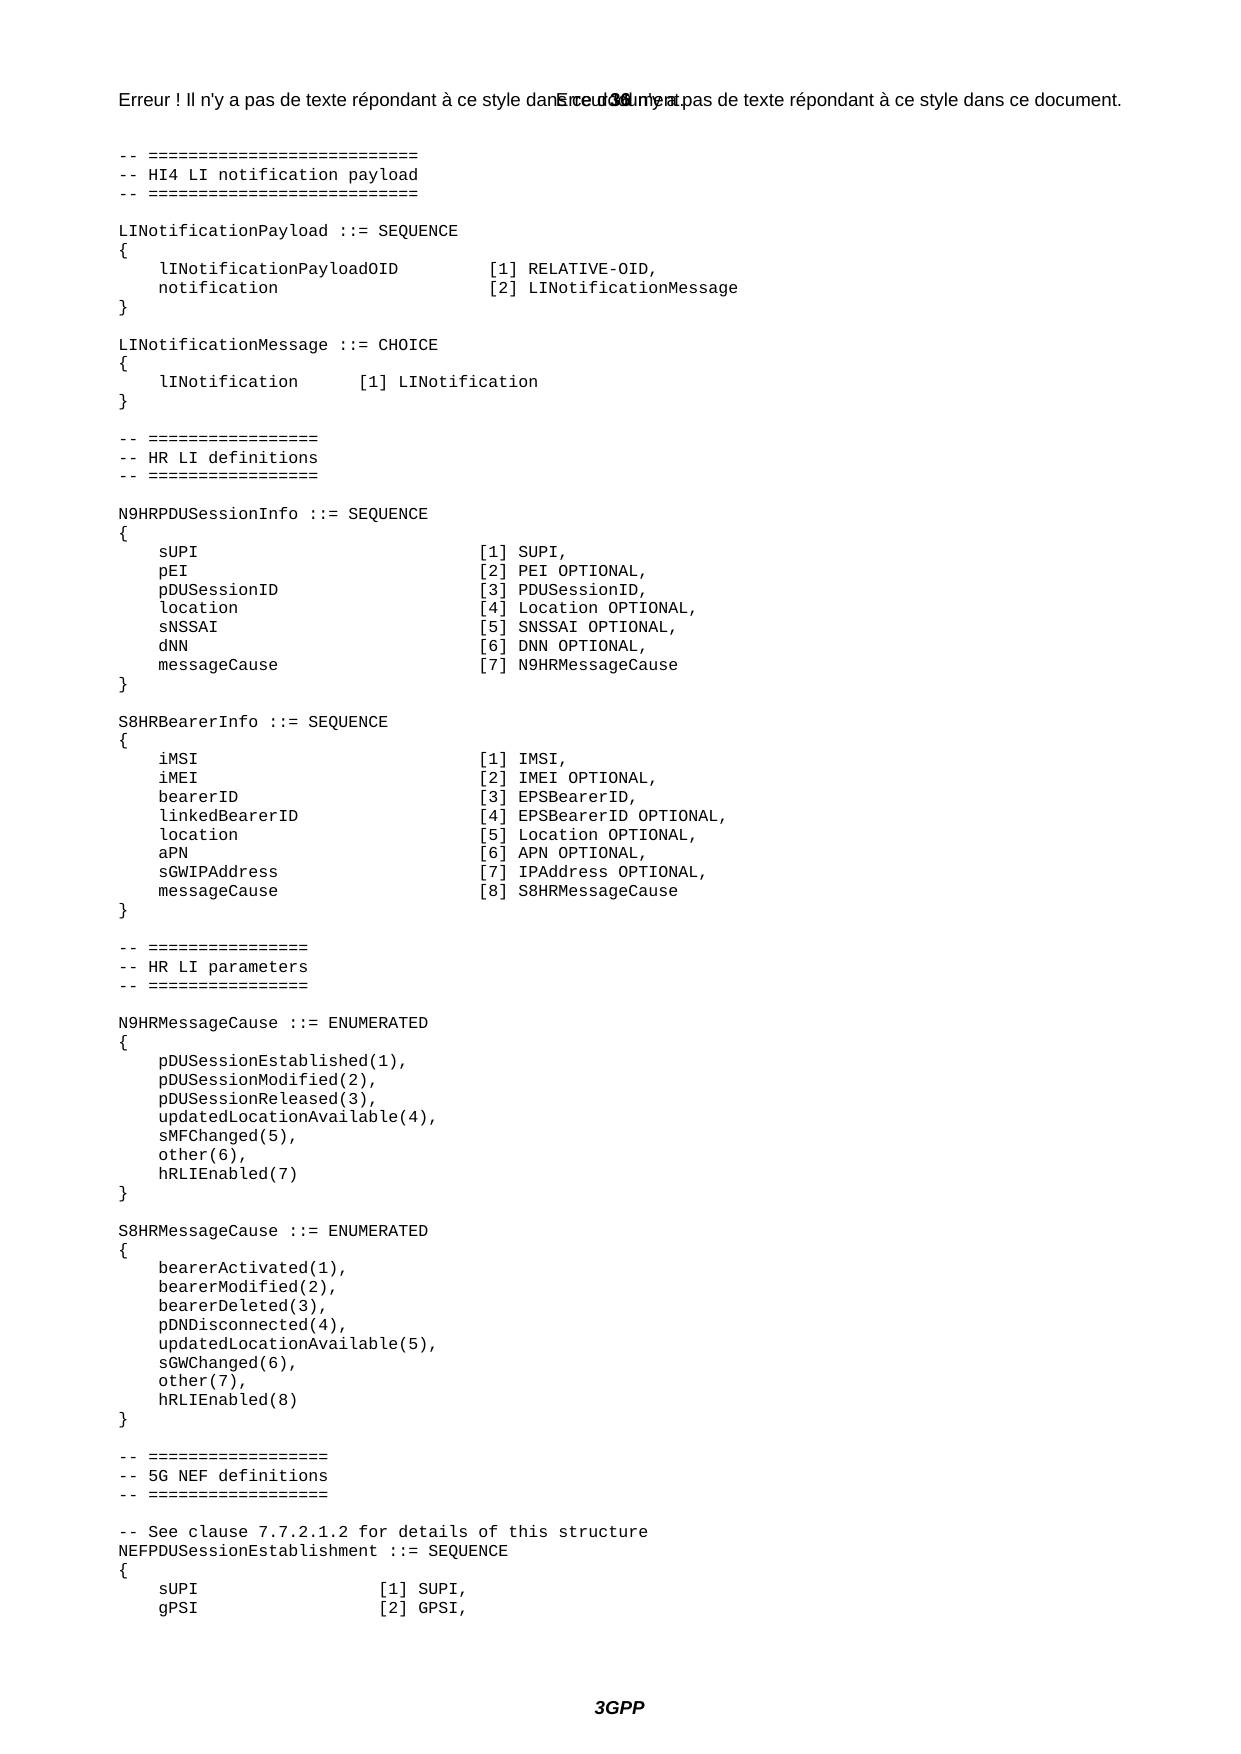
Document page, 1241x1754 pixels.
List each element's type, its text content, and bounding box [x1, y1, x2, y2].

text -- 5G NEF definitions [118, 1467, 1122, 1486]
text dNN [6] DNN OPTIONAL, [118, 638, 1122, 657]
text aPN [6] APN OPTIONAL, [118, 845, 1122, 864]
text S8HRMessageCause ::= ENUMERATED [118, 1222, 1122, 1241]
text sGWIPAddress [7] IPAddress OPTIONAL, [118, 864, 1122, 883]
text bearerID [3] EPSBearerID, [118, 788, 1122, 807]
text } [118, 298, 1122, 317]
text updatedLocationAvailable(5), [118, 1335, 1122, 1354]
text { [118, 524, 1122, 543]
text -- See clause 7.7.2.1.2 for details of this structure [118, 1524, 1122, 1543]
text pDNDisconnected(4), [118, 1316, 1122, 1335]
text } [118, 902, 1122, 921]
text -- HR LI definitions [118, 449, 1122, 468]
text -- =========================== [118, 185, 1122, 204]
text -- ================ [118, 939, 1122, 958]
text lINotificationPayloadOID [1] RELATIVE-OID, [118, 261, 1122, 279]
text gPSI [2] GPSI, [118, 1599, 1122, 1618]
text { [118, 1241, 1122, 1260]
text { [118, 1034, 1122, 1052]
text } [118, 675, 1122, 694]
text bearerDeleted(3), [118, 1298, 1122, 1316]
text bearerModified(2), [118, 1279, 1122, 1298]
text sUPI [1] SUPI, [118, 1580, 1122, 1599]
text -- =========================== [118, 147, 1122, 166]
text { [118, 242, 1122, 261]
text LINotificationMessage ::= CHOICE [118, 336, 1122, 355]
text messageCause [8] S8HRMessageCause [118, 883, 1122, 902]
text pDUSessionReleased(3), [118, 1090, 1122, 1109]
text iMSI [1] IMSI, [118, 751, 1122, 770]
text NEFPDUSessionEstablishment ::= SEQUENCE [118, 1543, 1122, 1562]
text -- ================== [118, 1486, 1122, 1505]
text sUPI [1] SUPI, [118, 543, 1122, 562]
text notification [2] LINotificationMessage [118, 279, 1122, 298]
text sNSSAI [5] SNSSAI OPTIONAL, [118, 619, 1122, 638]
text -- ================== [118, 1448, 1122, 1467]
text iMEI [2] IMEI OPTIONAL, [118, 770, 1122, 788]
text -- ================= [118, 430, 1122, 449]
text other(6), [118, 1147, 1122, 1166]
text S8HRBearerInfo ::= SEQUENCE [118, 713, 1122, 732]
text lINotification [1] LINotification [118, 374, 1122, 393]
text N9HRMessageCause ::= ENUMERATED [118, 1015, 1122, 1034]
text bearerActivated(1), [118, 1260, 1122, 1279]
text linkedBearerID [4] EPSBearerID OPTIONAL, [118, 807, 1122, 826]
text { [118, 355, 1122, 374]
text -- ================ [118, 977, 1122, 996]
text sMFChanged(5), [118, 1128, 1122, 1147]
text } [118, 393, 1122, 411]
text } [118, 1184, 1122, 1203]
text hRLIEnabled(8) [118, 1392, 1122, 1411]
text -- ================= [118, 468, 1122, 487]
text pEI [2] PEI OPTIONAL, [118, 562, 1122, 581]
text pDUSessionEstablished(1), [118, 1052, 1122, 1071]
text -- HR LI parameters [118, 958, 1122, 977]
text updatedLocationAvailable(4), [118, 1109, 1122, 1128]
text N9HRPDUSessionInfo ::= SEQUENCE [118, 506, 1122, 524]
text { [118, 1562, 1122, 1580]
text pDUSessionID [3] PDUSessionID, [118, 581, 1122, 600]
text { [118, 732, 1122, 751]
text location [4] Location OPTIONAL, [118, 600, 1122, 619]
text LINotificationPayload ::= SEQUENCE [118, 223, 1122, 242]
text location [5] Location OPTIONAL, [118, 826, 1122, 845]
text hRLIEnabled(7) [118, 1166, 1122, 1184]
text } [118, 1411, 1122, 1429]
text messageCause [7] N9HRMessageCause [118, 657, 1122, 675]
text -- HI4 LI notification payload [118, 166, 1122, 185]
text pDUSessionModified(2), [118, 1071, 1122, 1090]
text sGWChanged(6), [118, 1354, 1122, 1373]
text other(7), [118, 1373, 1122, 1392]
